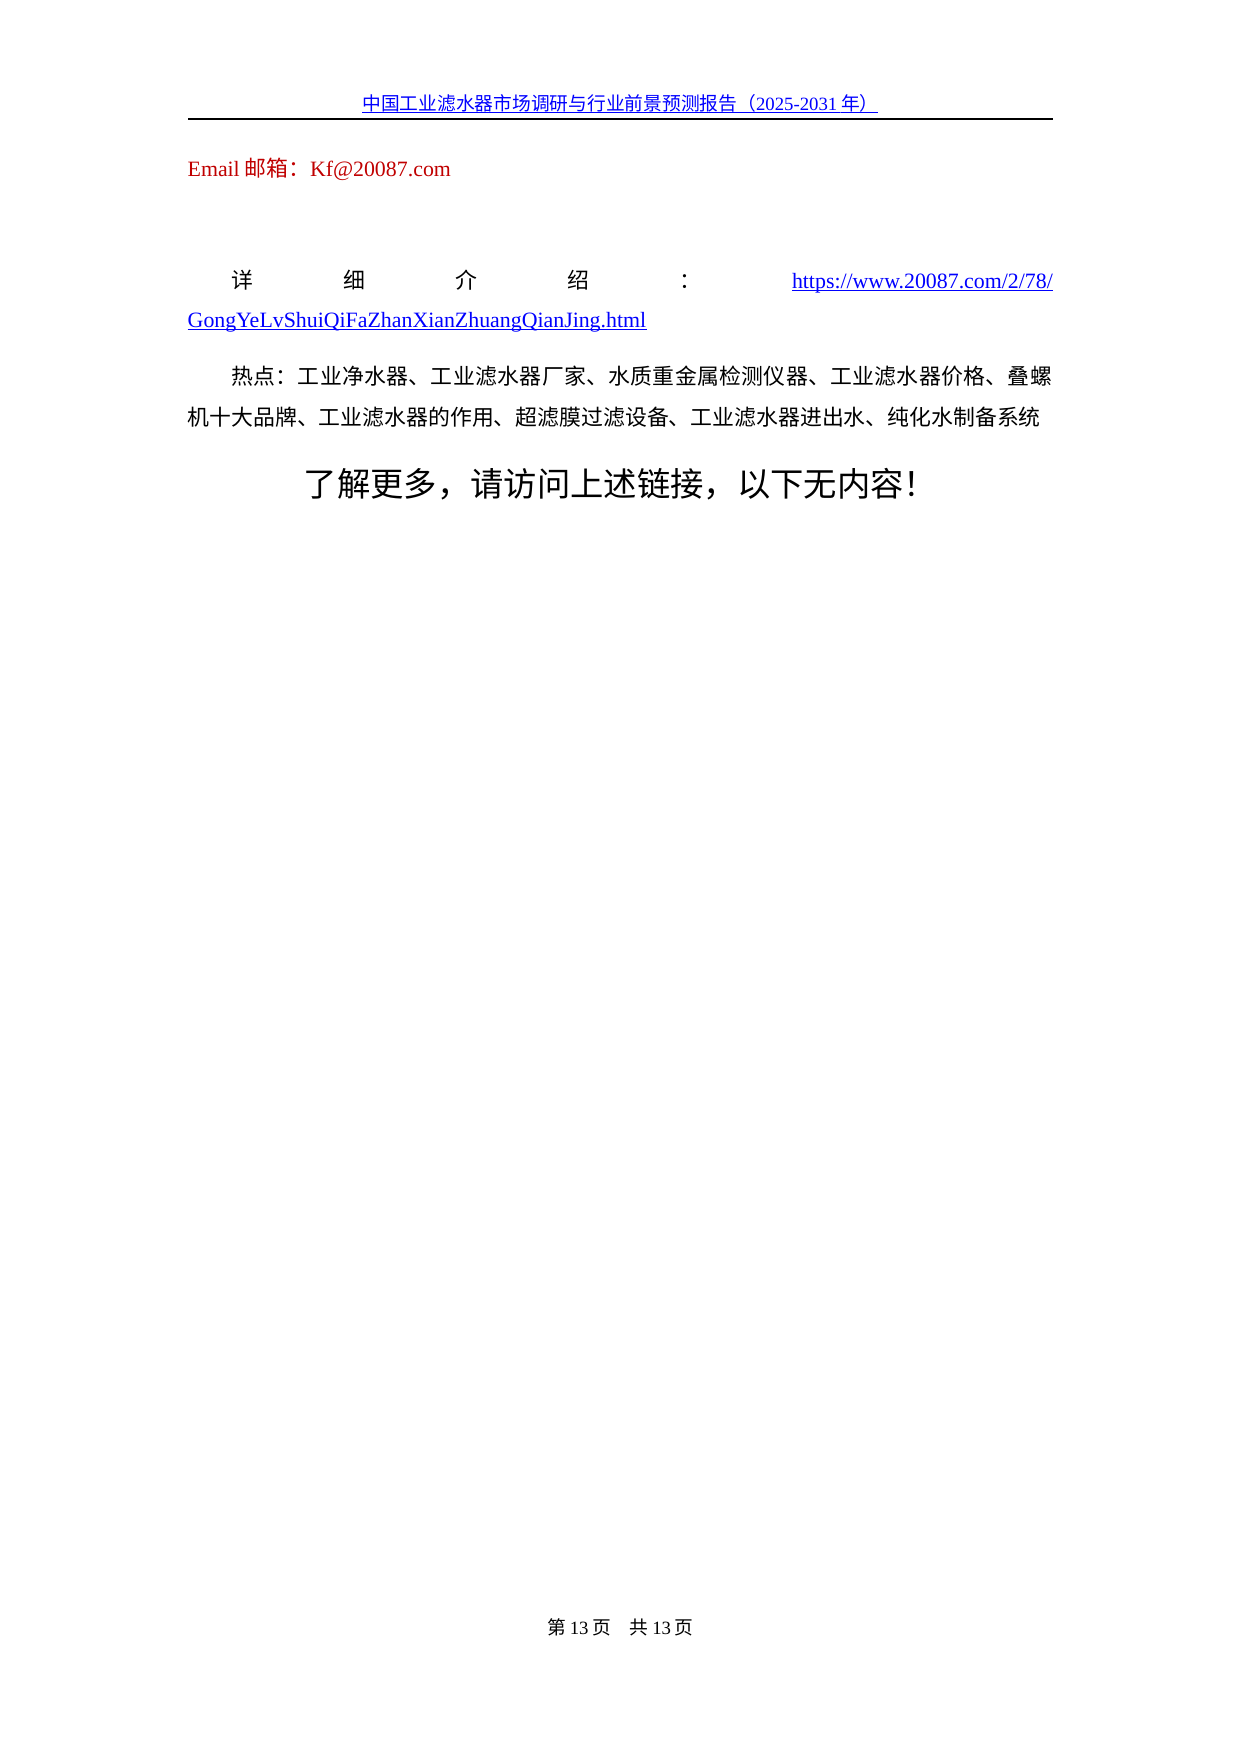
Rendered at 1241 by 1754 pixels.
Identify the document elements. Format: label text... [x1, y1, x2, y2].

text Email邮箱：Kf@20087.com [187, 150, 1053, 183]
text 热点：工业净水器、工业滤水器厂家、水质重金属检测仪器、工业滤水器价格、叠螺机十大品牌、工业滤水器的作用、超滤膜过滤设备、工业滤水器进出水、纯化水制备系统 [187, 359, 1053, 432]
text 详细介绍：https://www.20087.com/2/78/GongYeLvShuiQiFaZhanXianZhuangQianJing.html [187, 263, 1053, 336]
title 了解更多，请访问上述链接，以下无内容！ [187, 449, 1053, 514]
